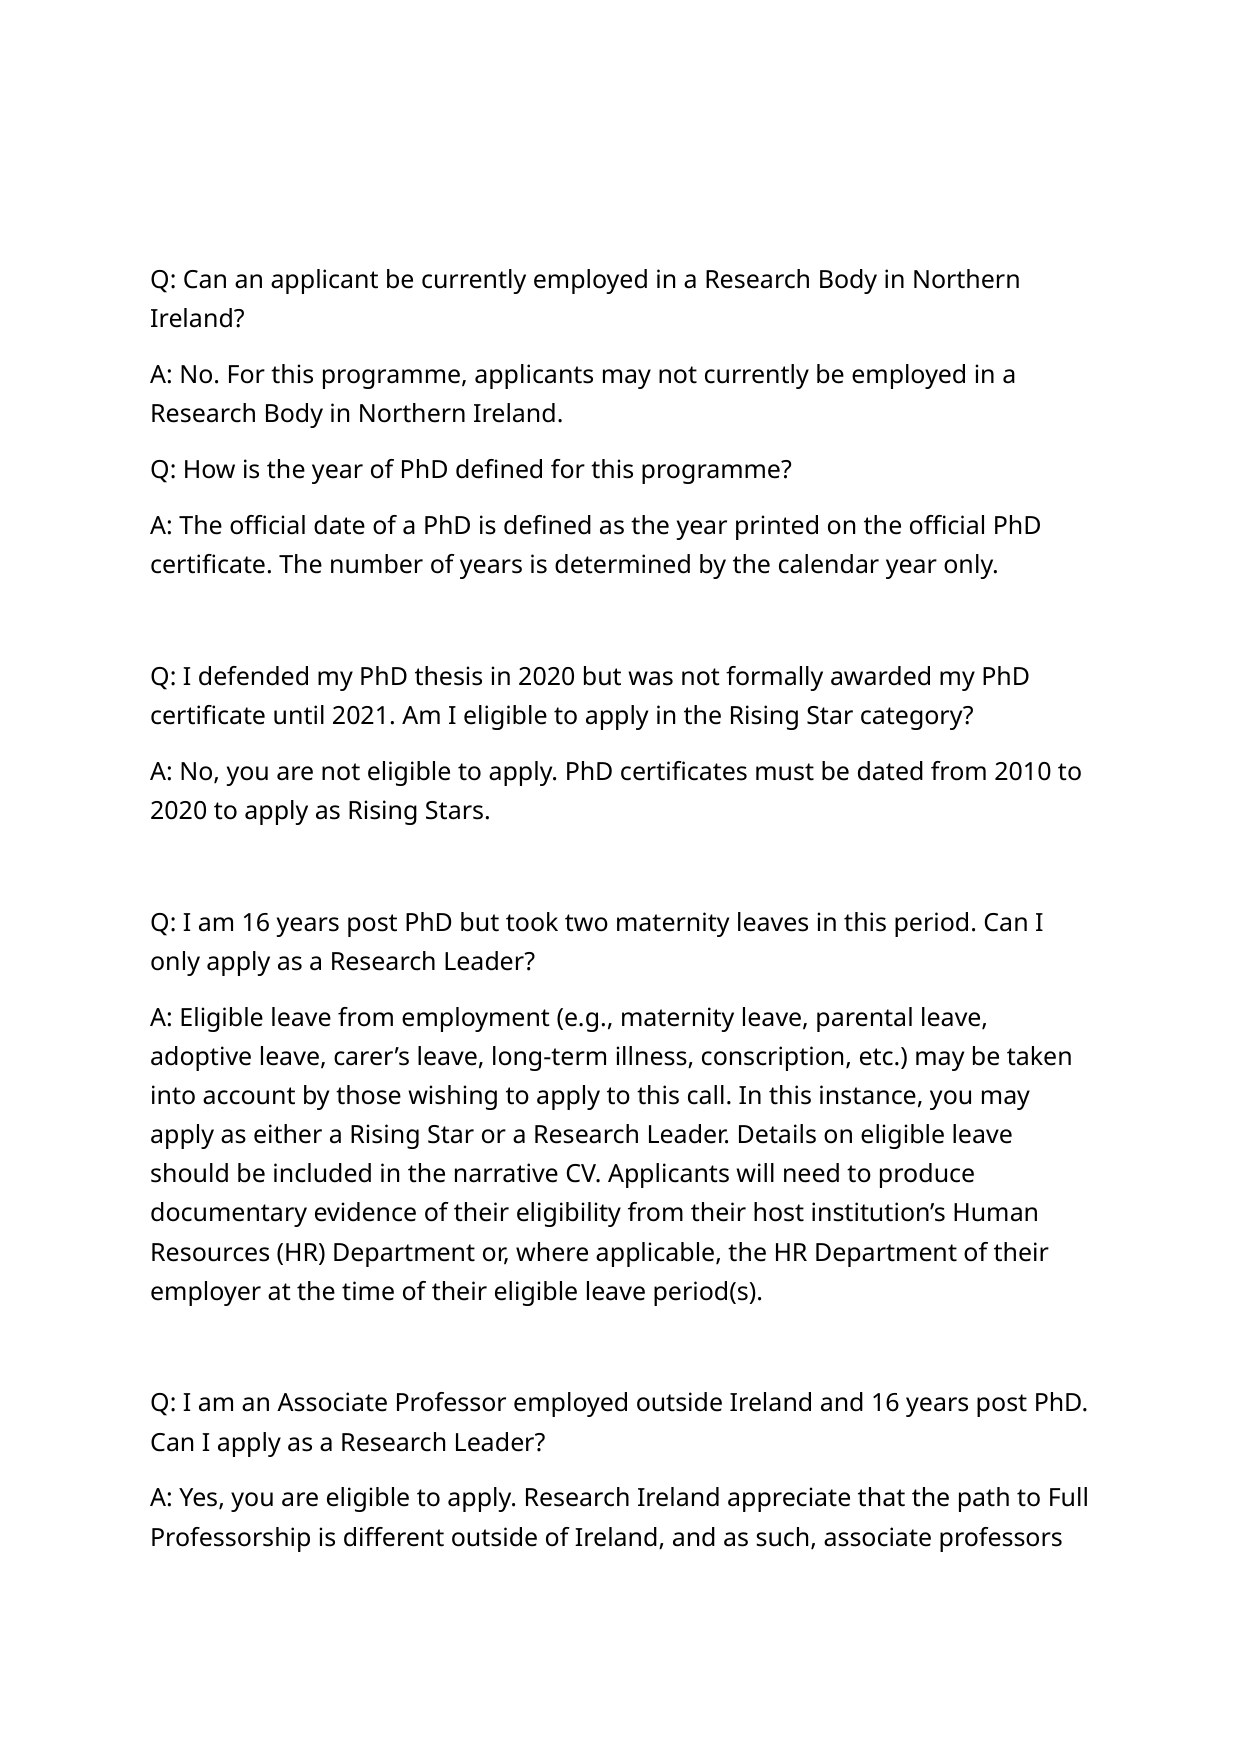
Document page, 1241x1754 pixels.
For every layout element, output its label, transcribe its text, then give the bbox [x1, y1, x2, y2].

text Q: I am an Associate Professor employed outside Ireland and 16 years post PhD. Can I apply as a Research Leader? [150, 1385, 1090, 1458]
text Q: I am 16 years post PhD but took two maternity leaves in this period. Can I only apply as a Research Leader? [150, 904, 1090, 977]
text Q: How is the year of PhD defined for this programme? [150, 452, 1090, 486]
text Q: Can an applicant be currently employed in a Research Body in Northern Ireland? [150, 262, 1090, 335]
text A: Eligible leave from employment (e.g., maternity leave, parental leave, adoptive leave, carer’s leave, long-term illness, conscription, etc.) may be taken into account by those wishing to apply to this call. In this instance, you may apply as either a Rising Star or a Research Leader. Details on eligible leave should be included in the narrative CV. Applicants will need to produce documentary evidence of their eligibility from their host institution’s Human Resources (HR) Department or, where applicable, the HR Department of their employer at the time of their eligible leave period(s). [150, 999, 1090, 1307]
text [150, 1480, 1090, 1553]
text A: No, you are not eligible to apply. PhD certificates must be dated from 2010 to 2020 to apply as Rising Stars. [150, 753, 1090, 827]
text A: No. For this programme, applicants may not currently be employed in a Research Body in Northern Ireland. [150, 357, 1090, 430]
text A: The official date of a PhD is defined as the year printed on the official PhD certificate. The number of years is determined by the calendar year only. [150, 507, 1090, 581]
text Q: I defended my PhD thesis in 2020 but was not formally awarded my PhD certificate until 2021. Am I eligible to apply in the Rising Star category? [150, 658, 1090, 732]
